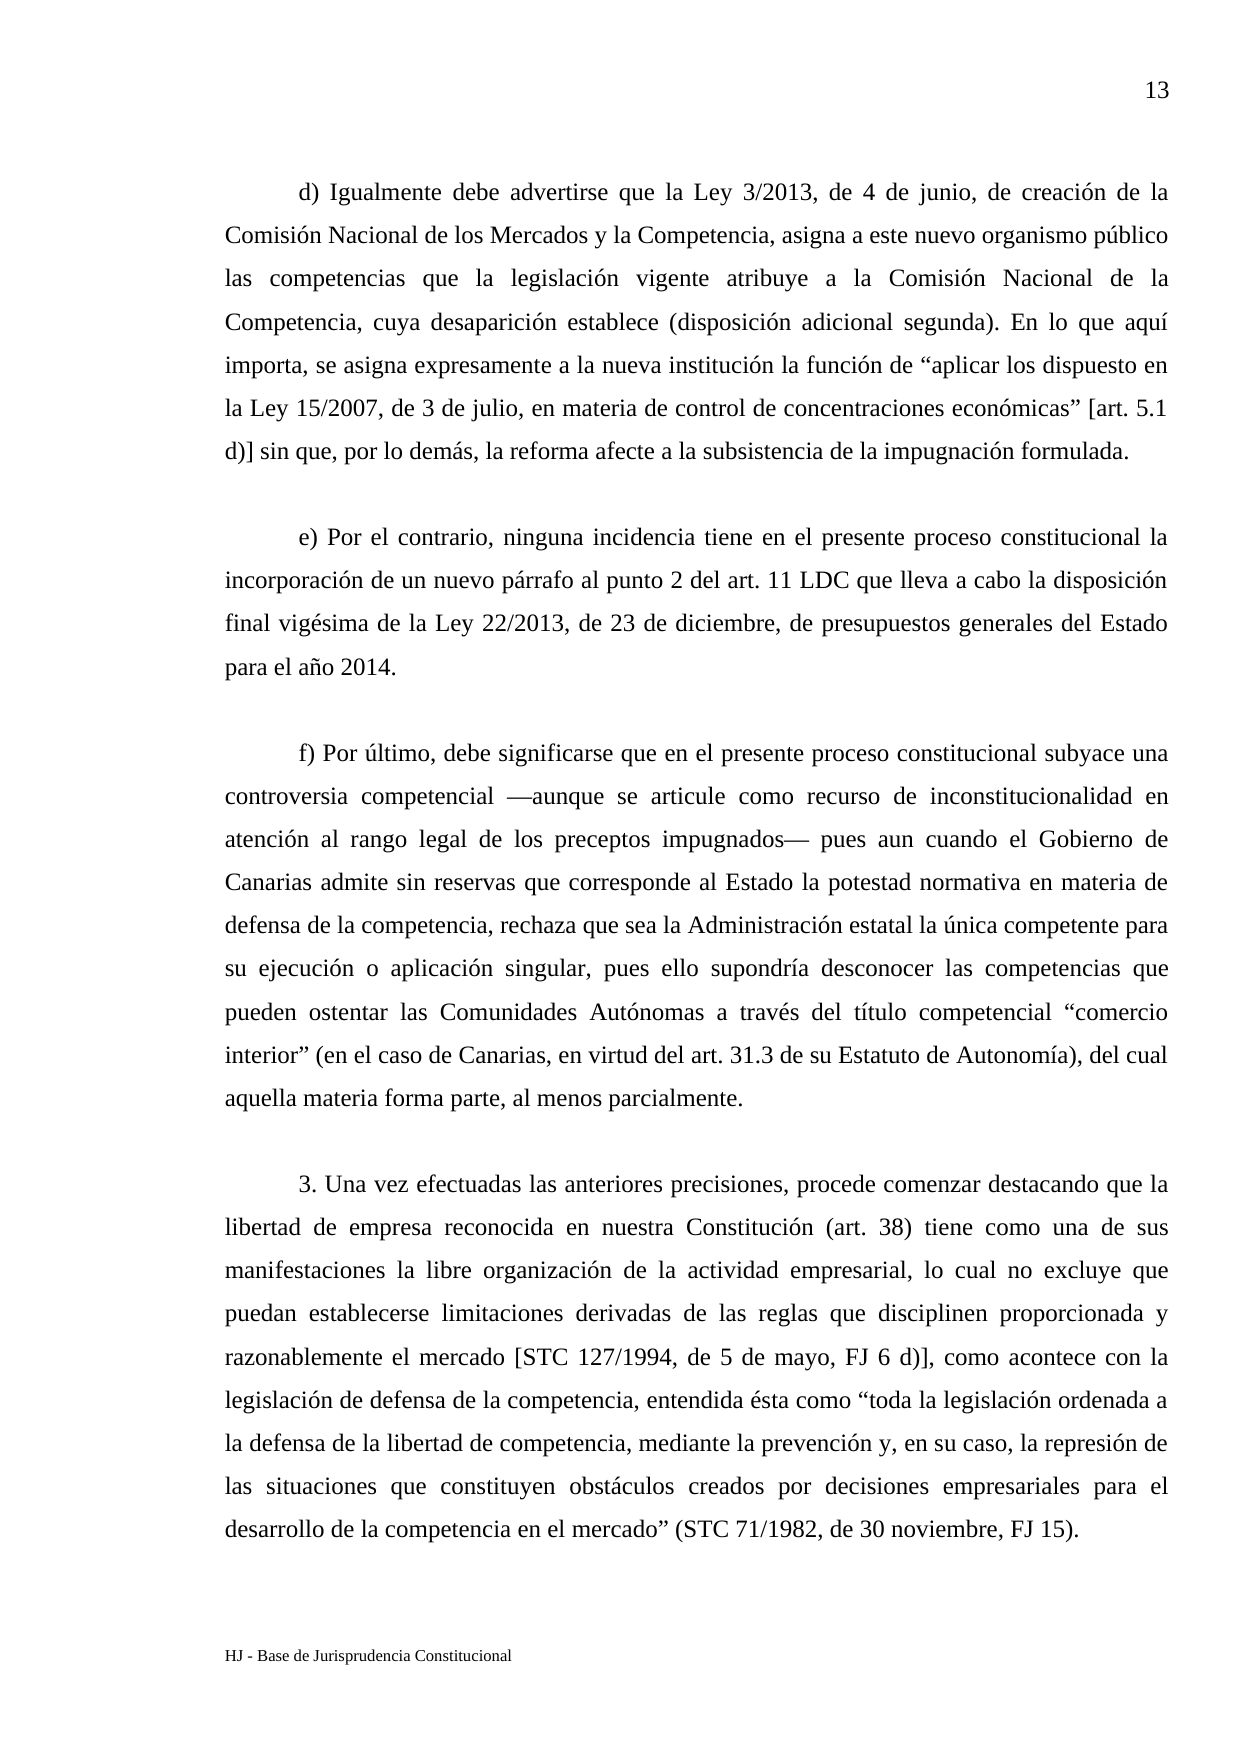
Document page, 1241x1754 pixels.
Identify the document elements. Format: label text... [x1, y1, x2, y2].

text f) Por último, debe significarse que en el presente proceso constitucional subyace una controversia competencial —aunque se articule como recurso de inconstitucionalidad en atención al rango legal de los preceptos impugnados— pues aun cuando el Gobierno de Canarias admite sin reservas que corresponde al Estado la potestad normativa en materia de defensa de la competencia, rechaza que sea la Administración estatal la única competente para su ejecución o aplicación singular, pues ello supondría desconocer las competencias que pueden ostentar las Comunidades Autónomas a través del título competencial “comercio interior” (en el caso de Canarias, en virtud del art. 31.3 de su Estatuto de Autonomía), del cual aquella materia forma parte, al menos parcialmente. [224, 738, 1169, 1112]
text 3. Una vez efectuadas las anteriores precisiones, procede comenzar destacando que la libertad de empresa reconocida en nuestra Constitución (art. 38) tiene como una de sus manifestaciones la libre organización de la actividad empresarial, lo cual no excluye que puedan establecerse limitaciones derivadas de las reglas que disciplinen proporcionada y razonablemente el mercado [STC 127/1994, de 5 de mayo, FJ 6 d)], como acontece con la legislación de defensa de la competencia, entendida ésta como “toda la legislación ordenada a la defensa de la libertad de competencia, mediante la prevención y, en su caso, la represión de las situaciones que constituyen obstáculos creados por decisiones empresariales para el desarrollo de la competencia en el mercado” (STC 71/1982, de 30 noviembre, FJ 15). [224, 1169, 1169, 1543]
text e) Por el contrario, ninguna incidencia tiene en el presente proceso constitucional la incorporación de un nuevo párrafo al punto 2 del art. 11 LDC que lleva a cabo la disposición final vigésima de la Ley 22/2013, de 23 de diciembre, de presupuestos generales del Estado para el año 2014. [224, 522, 1169, 680]
text d) Igualmente debe advertirse que la Ley 3/2013, de 4 de junio, de creación de la Comisión Nacional de los Mercados y la Competencia, asigna a este nuevo organismo público las competencias que la legislación vigente atribuye a la Comisión Nacional de la Competencia, cuya desaparición establece (disposición adicional segunda). En lo que aquí importa, se asigna expresamente a la nueva institución la función de “aplicar los dispuesto en la Ley 15/2007, de 3 de julio, en materia de control de concentraciones económicas” [art. 5.1 d)] sin que, por lo demás, la reforma afecte a la subsistencia de la impugnación formulada. [224, 177, 1169, 465]
